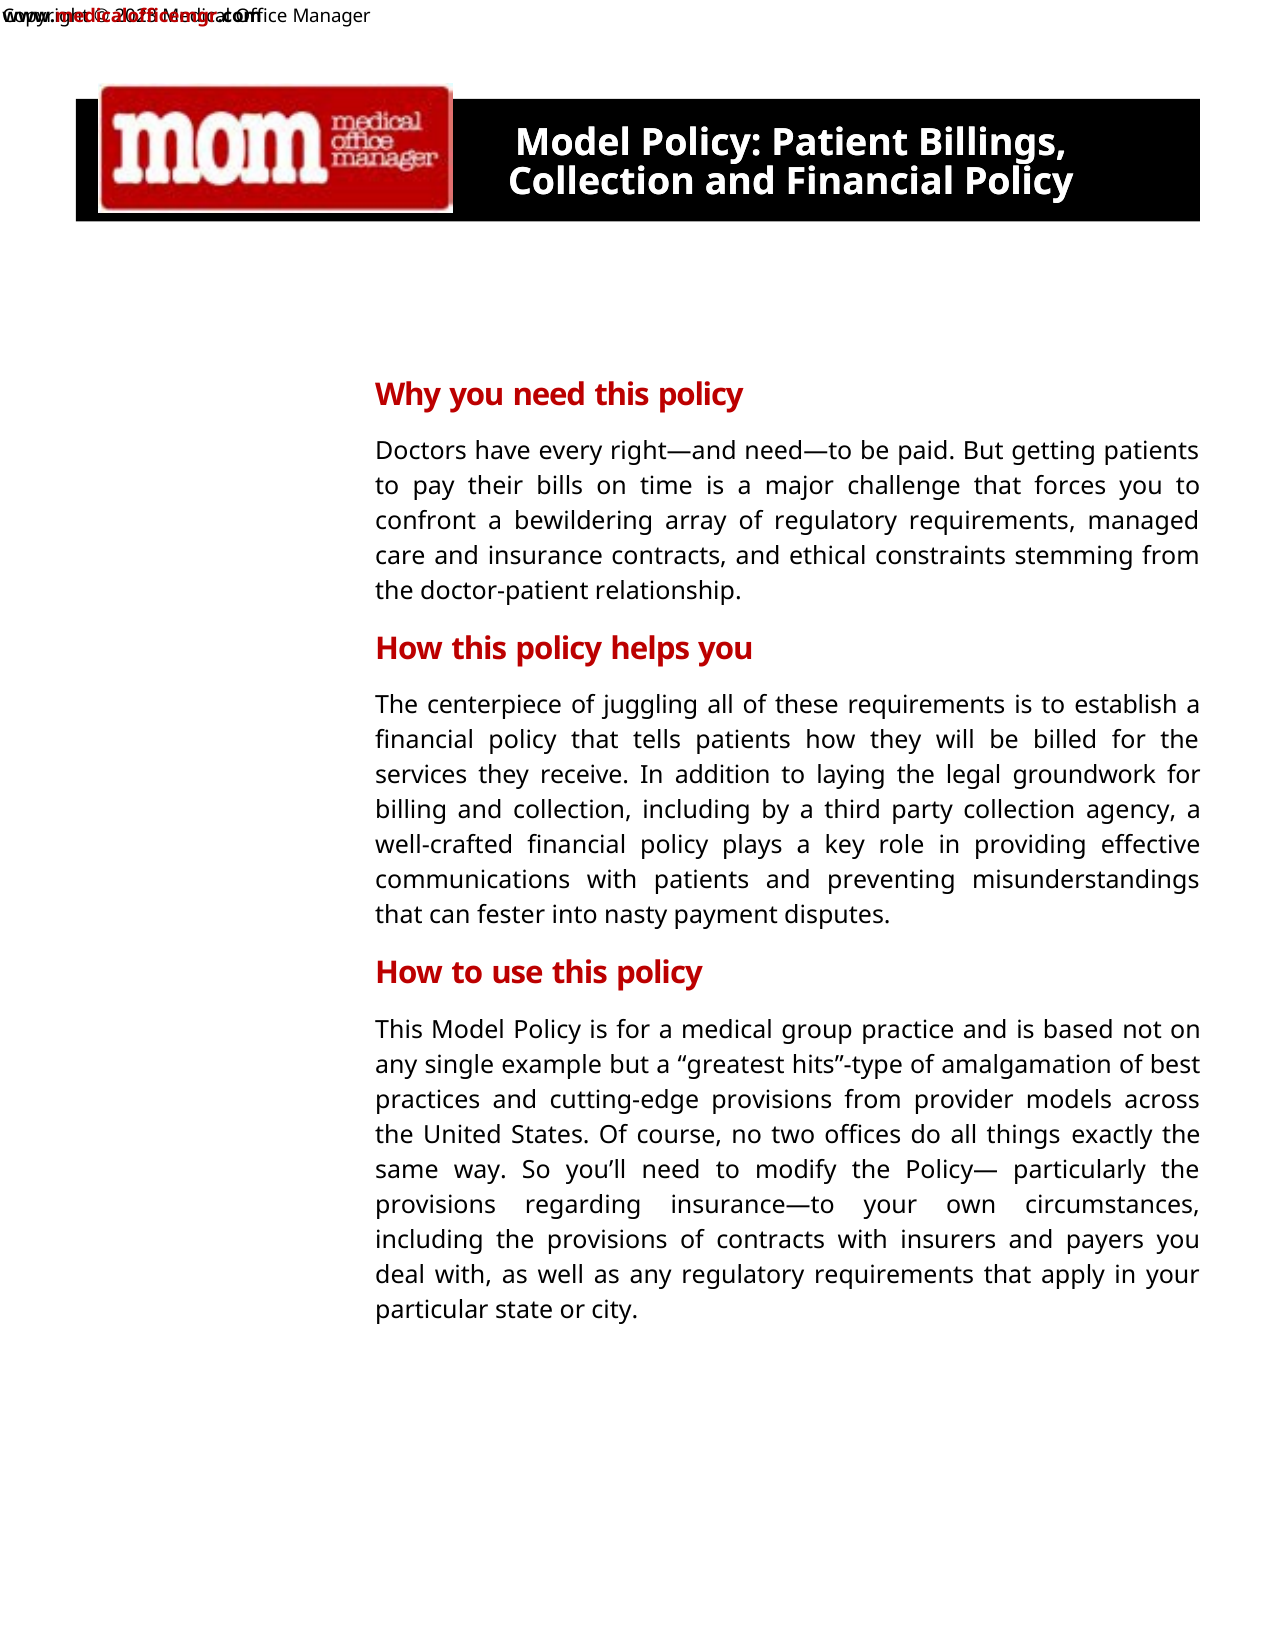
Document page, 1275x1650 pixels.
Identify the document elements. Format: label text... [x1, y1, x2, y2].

text This Model Policy is for a medical group practice and is based not on any single example but a “greatest hits”-type of amalgamation of best practices and cutting-edge provisions from provider models across the United States. Of course, no two offices do all things exactly the same way. So you’ll need to modify the Policy— particularly the provisions regarding insurance—to your own circumstances, including the provisions of contracts with insurers and payers you deal with, as well as any regulatory requirements that apply in your particular state or city. [375, 1011, 1200, 1325]
subtitle How to use this policy [375, 950, 1212, 993]
text Doctors have every right—and need—to be paid. But getting patients to pay their bills on time is a major challenge that forces you to confront a bewildering array of regulatory requirements, managed care and insurance contracts, and ethical constraints stemming from the doctor-patient relationship. [375, 432, 1200, 607]
picture [98, 83, 453, 213]
text The centerpiece of juggling all of these requirements is to establish a financial policy that tells patients how they will be billed for the services they receive. In addition to laying the legal groundwork for billing and collection, including by a third party collection agency, a well-crafted financial policy plays a key role in providing effective communications with patients and preventing misunderstandings that can fester into nasty payment disputes. [375, 687, 1201, 931]
subtitle Why you need this policy [375, 372, 1212, 414]
subtitle How this policy helps you [375, 626, 1212, 669]
